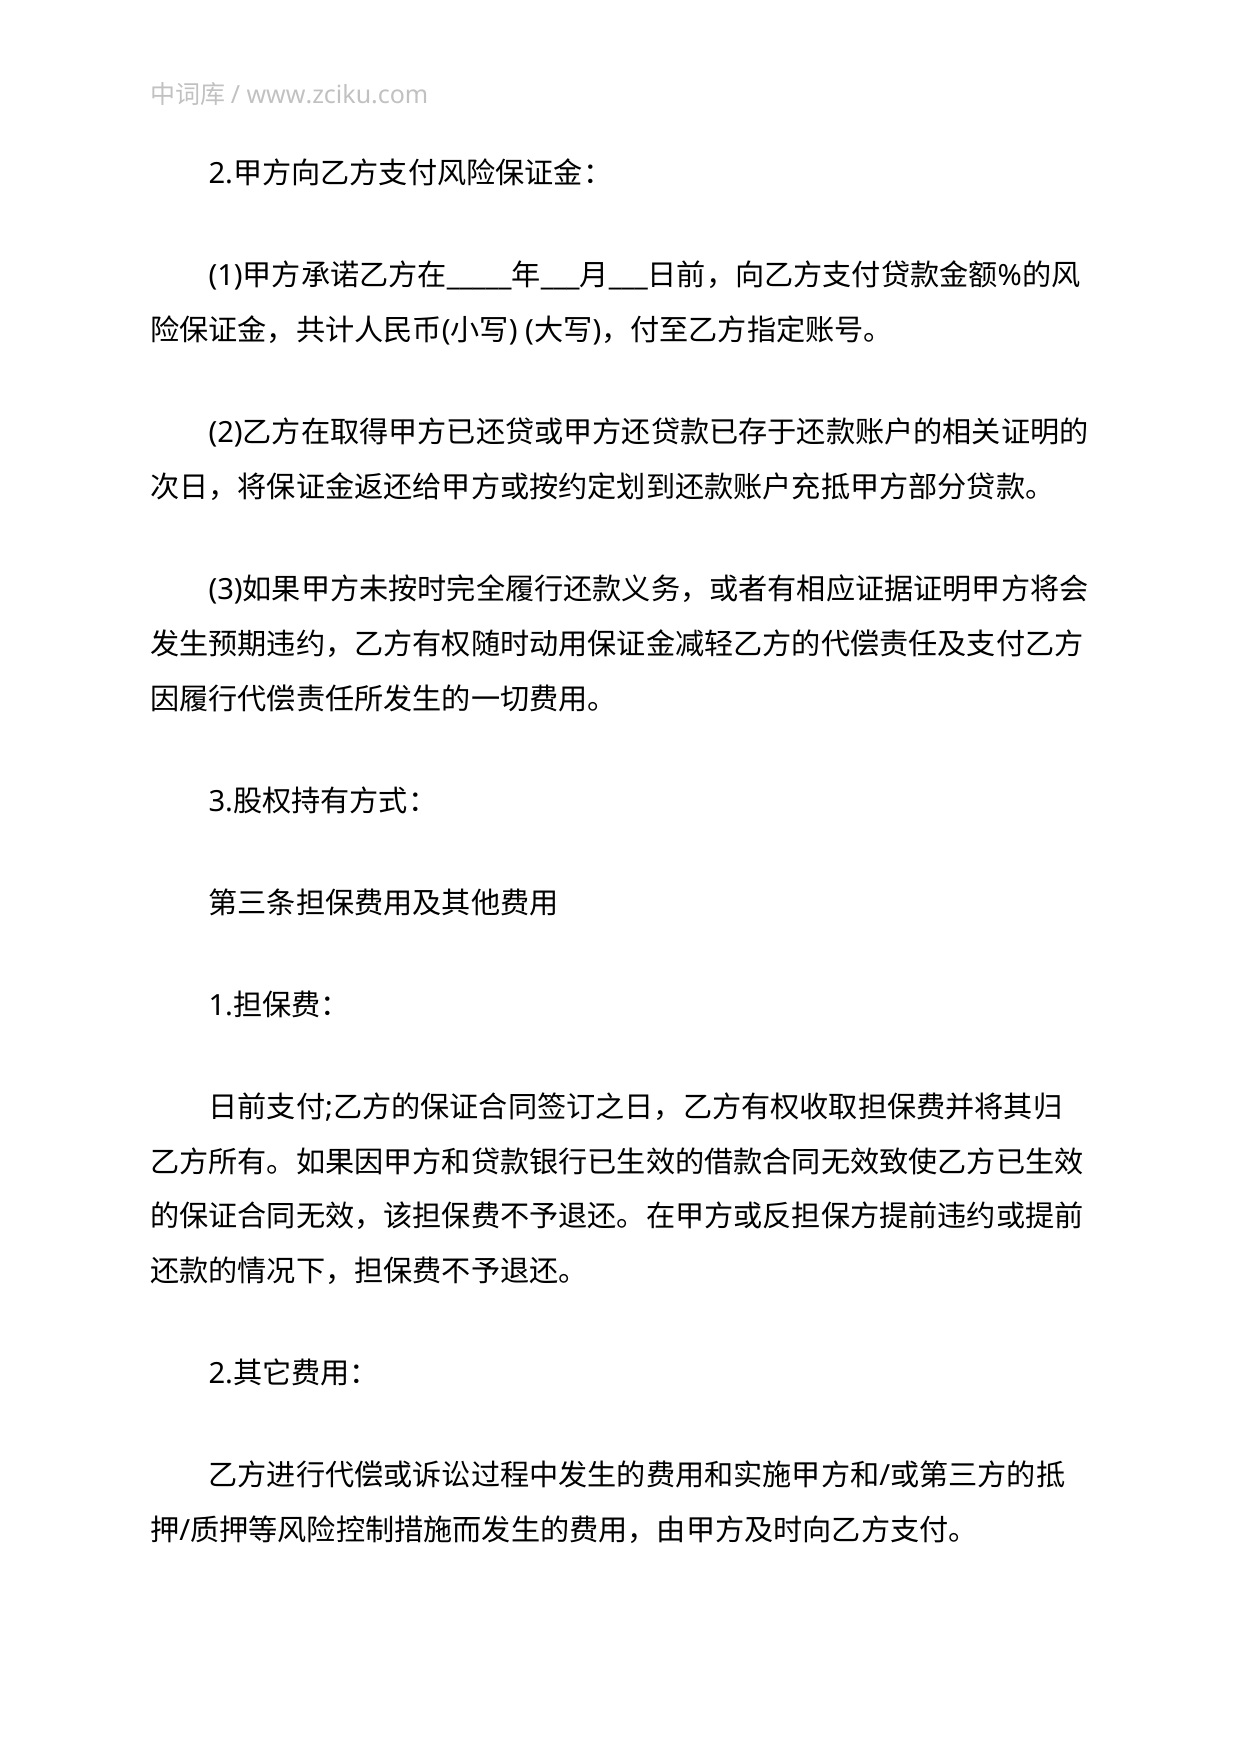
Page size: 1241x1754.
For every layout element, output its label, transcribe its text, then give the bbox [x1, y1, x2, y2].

text 第三条担保费用及其他费用 [150, 879, 1090, 922]
text 2.甲方向乙方支付风险保证金： [150, 150, 1090, 192]
text (2)乙方在取得甲方已还贷或甲方还贷款已存于还款账户的相关证明的次日，将保证金返还给甲方或按约定划到还款账户充抵甲方部分贷款。 [150, 409, 1090, 506]
text 3.股权持有方式： [150, 777, 1090, 820]
text (1)甲方承诺乙方在_____年___月___日前，向乙方支付贷款金额%的风险保证金，共计人民币(小写) (大写)，付至乙方指定账号。 [150, 252, 1090, 349]
text 2.其它费用： [150, 1350, 1090, 1392]
text 1.担保费： [150, 981, 1090, 1023]
text 日前支付;乙方的保证合同签订之日，乙方有权收取担保费并将其归乙方所有。如果因甲方和贷款银行已生效的借款合同无效致使乙方已生效的保证合同无效，该担保费不予退还。在甲方或反担保方提前违约或提前还款的情况下，担保费不予退还。 [150, 1083, 1090, 1290]
text 乙方进行代偿或诉讼过程中发生的费用和实施甲方和/或第三方的抵押/质押等风险控制措施而发生的费用，由甲方及时向乙方支付。 [150, 1452, 1090, 1549]
text (3)如果甲方未按时完全履行还款义务，或者有相应证据证明甲方将会发生预期违约，乙方有权随时动用保证金减轻乙方的代偿责任及支付乙方因履行代偿责任所发生的一切费用。 [150, 566, 1090, 718]
